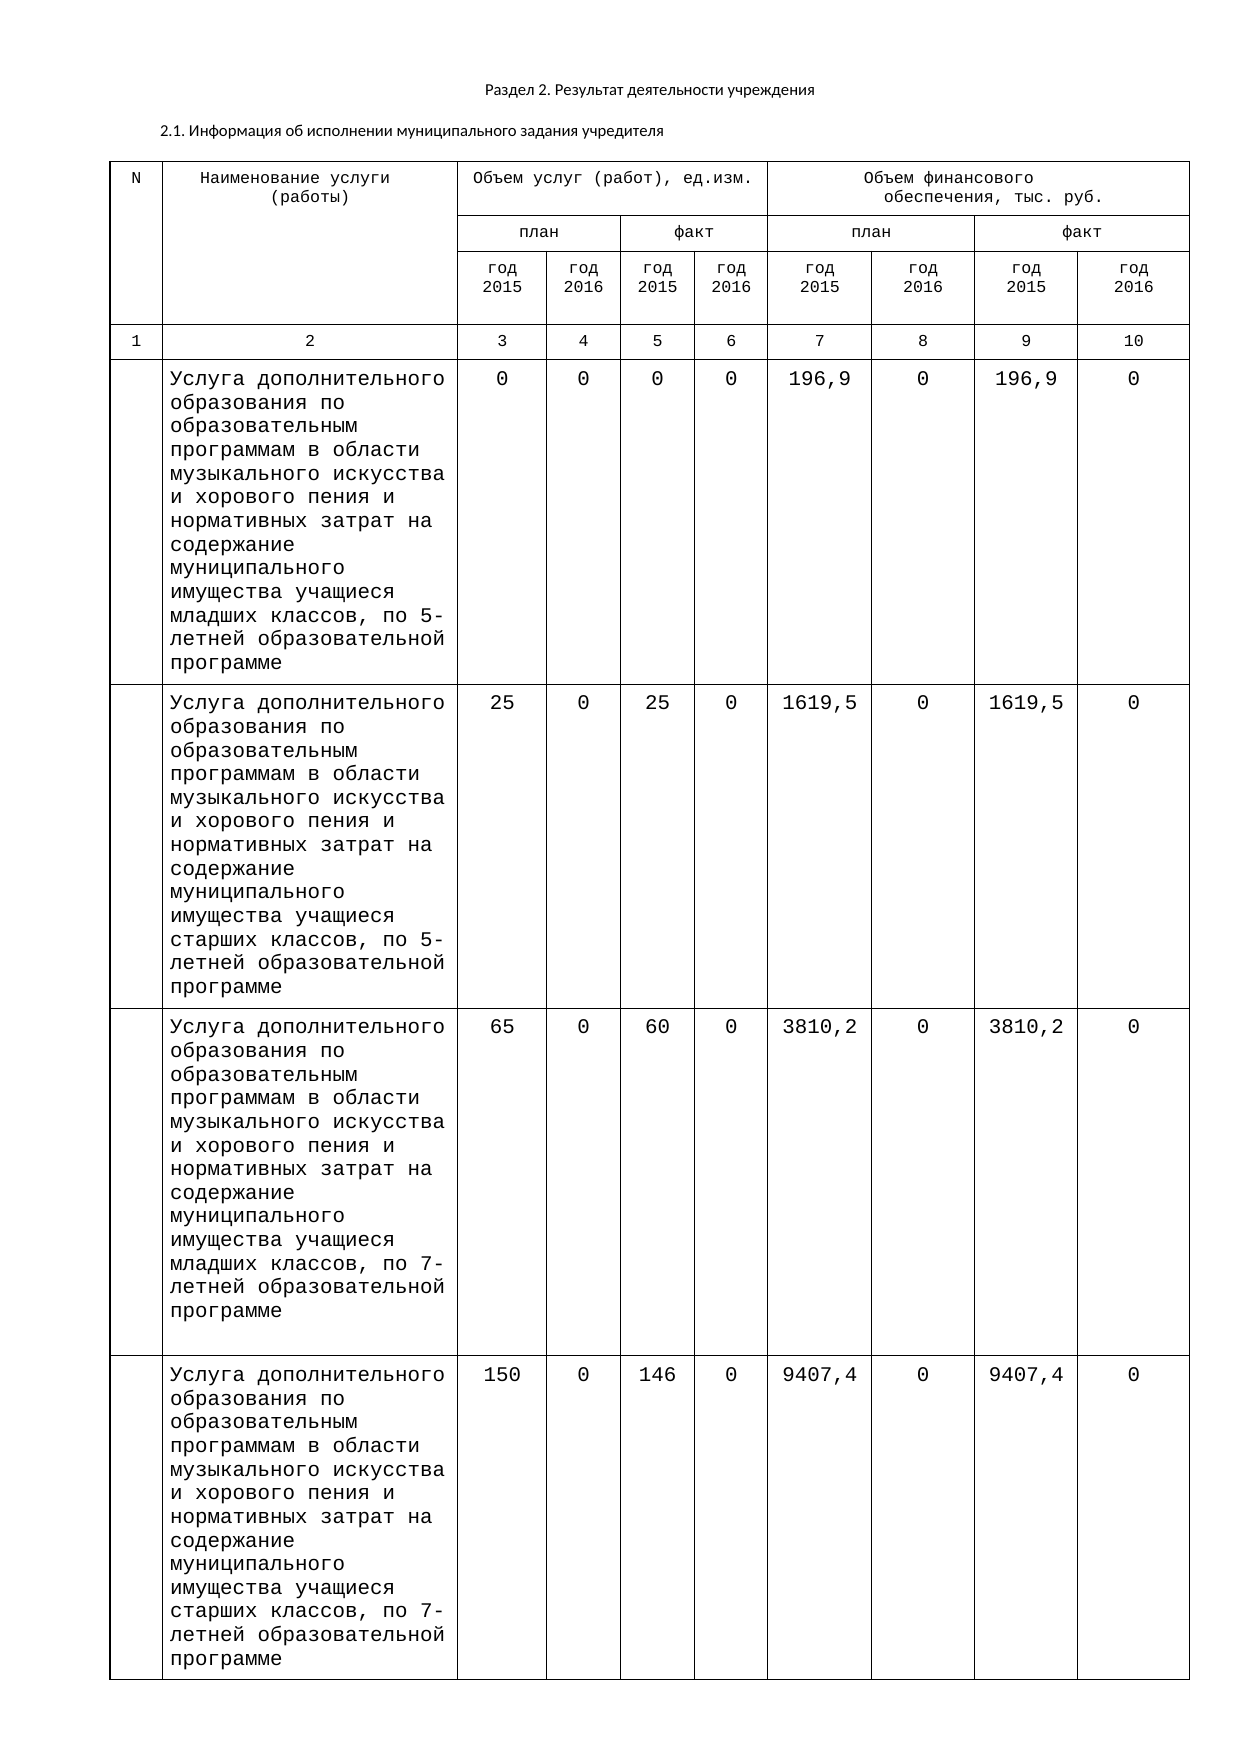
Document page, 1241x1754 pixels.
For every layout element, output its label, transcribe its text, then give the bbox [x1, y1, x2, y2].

table_cell 9407,4 [768, 1356, 871, 1679]
table_cell [111, 360, 162, 683]
table_cell 146 [621, 1356, 694, 1679]
table_header N [111, 162, 162, 324]
table_cell год 2015 [458, 252, 546, 324]
text 2.1. Информация об исполнении муниципального задания учредителя [103, 120, 1196, 140]
table_cell 0 [695, 1356, 767, 1679]
table_header Объем финансового обеспечения, тыс. руб. [768, 162, 1189, 215]
table_cell 3810,2 [975, 1009, 1077, 1355]
table_cell 3810,2 [768, 1009, 871, 1355]
table_cell 0 [872, 360, 974, 683]
table_cell 0 [1078, 1009, 1189, 1355]
table_cell факт [621, 216, 767, 251]
table_cell 60 [621, 1009, 694, 1355]
table_cell 0 [695, 360, 767, 683]
table_cell Услуга дополнительного образования по образовательным программам в области музыкального искусства и хорового пения и нормативных затрат на содержание муниципального имущества учащиеся младших классов, по 5-летней образовательной программе [163, 360, 457, 683]
table_header Наименование услуги (работы) [163, 162, 457, 324]
table_cell Услуга дополнительного образования по образовательным программам в области музыкального искусства и хорового пения и нормативных затрат на содержание муниципального имущества учащиеся младших классов, по 7-летней образовательной программе [163, 1009, 457, 1355]
table_cell 9407,4 [975, 1356, 1077, 1679]
table_cell 65 [458, 1009, 546, 1355]
table_cell 7 [768, 325, 871, 359]
table_header Объем услуг (работ), ед.изм. [458, 162, 767, 215]
text Раздел 2. Результат деятельности учреждения [103, 79, 1196, 100]
table_cell 3 [458, 325, 546, 359]
table_cell план [458, 216, 620, 251]
table_cell 10 [1078, 325, 1189, 359]
table_cell 0 [695, 685, 767, 1007]
table_cell 0 [621, 360, 694, 683]
table_cell 8 [872, 325, 974, 359]
table_cell 0 [547, 1009, 620, 1355]
table_cell 0 [872, 1009, 974, 1355]
table_cell 150 [458, 1356, 546, 1679]
table_cell 2 [163, 325, 457, 359]
table_cell 1 [111, 325, 162, 359]
table_cell год 2015 [621, 252, 694, 324]
table_cell 9 [975, 325, 1077, 359]
table_cell 0 [547, 685, 620, 1007]
table_cell 4 [547, 325, 620, 359]
table_cell 6 [695, 325, 767, 359]
table_cell Услуга дополнительного образования по образовательным программам в области музыкального искусства и хорового пения и нормативных затрат на содержание муниципального имущества учащиеся старших классов, по 7-летней образовательной программе [163, 1356, 457, 1679]
table_cell год 2016 [547, 252, 620, 324]
table_cell Услуга дополнительного образования по образовательным программам в области музыкального искусства и хорового пения и нормативных затрат на содержание муниципального имущества учащиеся старших классов, по 5-летней образовательной программе [163, 685, 457, 1007]
table_cell 196,9 [768, 360, 871, 683]
table_cell 0 [872, 685, 974, 1007]
table_cell факт [975, 216, 1189, 251]
table_cell 1619,5 [975, 685, 1077, 1007]
table_cell 0 [1078, 685, 1189, 1007]
table_cell 0 [547, 360, 620, 683]
table_cell 1619,5 [768, 685, 871, 1007]
table_cell план [768, 216, 974, 251]
table_cell год 2016 [695, 252, 767, 324]
table_cell 196,9 [975, 360, 1077, 683]
table_cell 0 [1078, 1356, 1189, 1679]
table_cell 0 [547, 1356, 620, 1679]
table_cell 0 [458, 360, 546, 683]
table_cell год 2016 [872, 252, 974, 324]
table_cell год 2015 [768, 252, 871, 324]
table_cell 25 [458, 685, 546, 1007]
table_cell 0 [872, 1356, 974, 1679]
table_cell [111, 685, 162, 1007]
table_cell 5 [621, 325, 694, 359]
table_cell год 2015 [975, 252, 1077, 324]
table_cell год 2016 [1078, 252, 1189, 324]
table_cell 25 [621, 685, 694, 1007]
table_cell [111, 1009, 162, 1355]
table_cell 0 [1078, 360, 1189, 683]
table_cell 0 [695, 1009, 767, 1355]
table_cell [111, 1356, 162, 1679]
